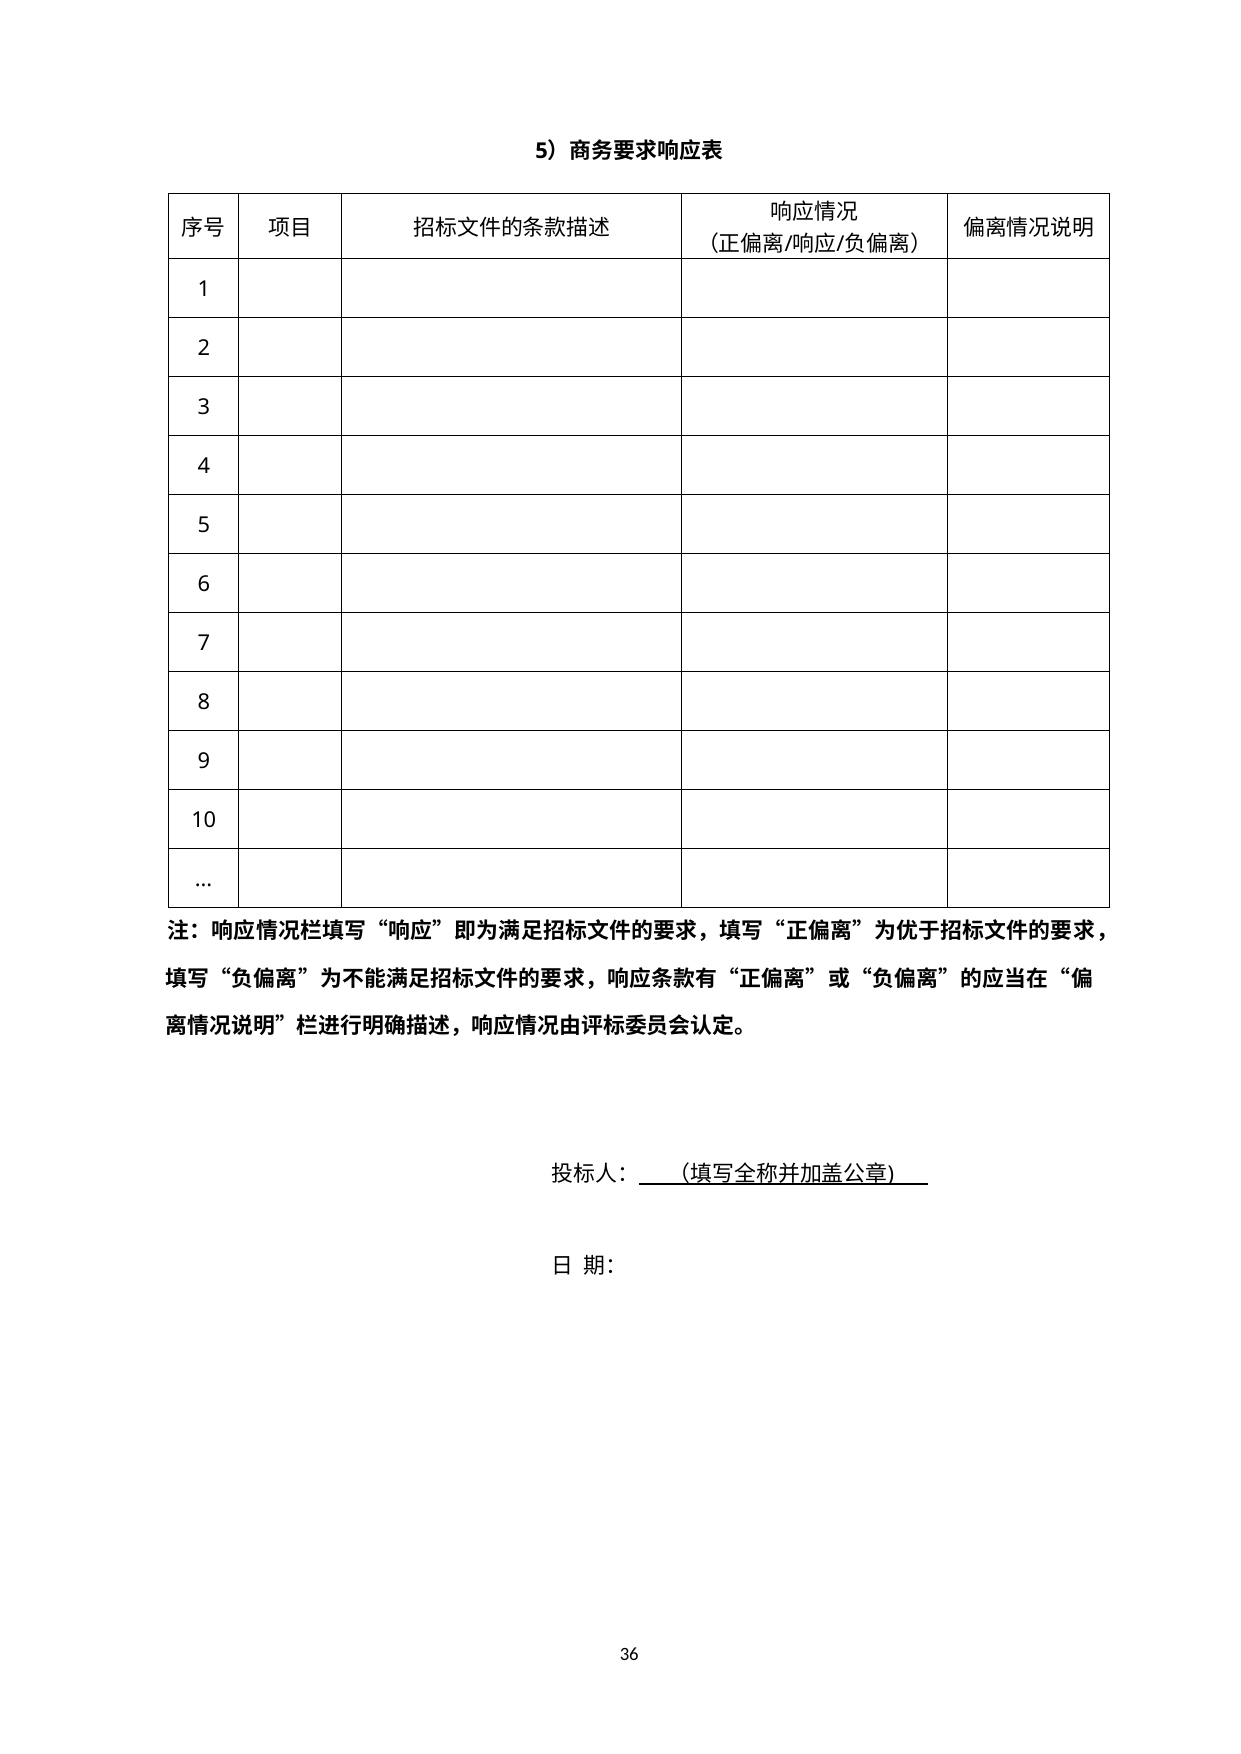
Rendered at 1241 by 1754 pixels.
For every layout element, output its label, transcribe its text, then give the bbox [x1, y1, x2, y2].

table_cell 10 [169, 790, 238, 848]
table_cell [342, 436, 681, 494]
table_cell [239, 849, 341, 907]
table_cell 9 [169, 731, 238, 789]
table_header 招标文件的条款描述 [342, 194, 681, 257]
table_cell [682, 790, 947, 848]
table_cell [682, 318, 947, 376]
table_cell [239, 318, 341, 376]
table_cell [948, 259, 1109, 317]
table_cell [682, 731, 947, 789]
table_cell [682, 259, 947, 317]
table_cell [948, 318, 1109, 376]
table_cell [948, 377, 1109, 435]
table_header 响应情况 （正偏离/响应/负偏离） [682, 194, 947, 257]
table_cell [342, 318, 681, 376]
table_cell [239, 554, 341, 612]
table_cell [239, 790, 341, 848]
table_cell [342, 259, 681, 317]
table_cell [239, 495, 341, 553]
table_cell [682, 613, 947, 671]
table_cell [342, 377, 681, 435]
table_cell 4 [169, 436, 238, 494]
table_cell 8 [169, 672, 238, 730]
table_cell [948, 495, 1109, 553]
table_cell [239, 731, 341, 789]
table_cell ... [169, 849, 238, 907]
table_cell [342, 495, 681, 553]
table_cell [342, 554, 681, 612]
table_cell 5 [169, 495, 238, 553]
table_header 序号 [169, 194, 238, 257]
table_cell [682, 377, 947, 435]
table_cell [239, 613, 341, 671]
table_header 偏离情况说明 [948, 194, 1109, 257]
table_cell 2 [169, 318, 238, 376]
table_cell [948, 731, 1109, 789]
table_cell 6 [169, 554, 238, 612]
table_cell [342, 790, 681, 848]
table_cell [342, 672, 681, 730]
table_header 项目 [239, 194, 341, 257]
table_cell [239, 259, 341, 317]
table_cell 7 [169, 613, 238, 671]
table_cell [948, 849, 1109, 907]
table_cell 1 [169, 259, 238, 317]
table_cell [682, 436, 947, 494]
table_cell [239, 436, 341, 494]
table_cell [948, 436, 1109, 494]
table_cell [682, 672, 947, 730]
text 日 期： [168, 1248, 1090, 1280]
table_cell [948, 554, 1109, 612]
table_cell [682, 554, 947, 612]
table_cell [948, 613, 1109, 671]
table_cell [682, 495, 947, 553]
table_cell [682, 849, 947, 907]
table_cell [239, 672, 341, 730]
table_cell [342, 731, 681, 789]
table_cell [948, 790, 1109, 848]
table_cell 3 [169, 377, 238, 435]
text 注：响应情况栏填写“响应”即为满足招标文件的要求，填写“正偏离”为优于招标文件的要求，填写“负偏离”为不能满足招标文件的要求，响应条款有“正偏离”或“负偏离”的应当在“偏离情况说明”栏进行明确描述，响应情况由评标委员会认定。 [165, 913, 1096, 1040]
table_cell [239, 377, 341, 435]
table_cell [342, 613, 681, 671]
text 5）商务要求响应表 [168, 133, 1090, 165]
table_cell [342, 849, 681, 907]
table_cell [948, 672, 1109, 730]
text 投标人： （填写全称并加盖公章) [168, 1156, 1090, 1187]
